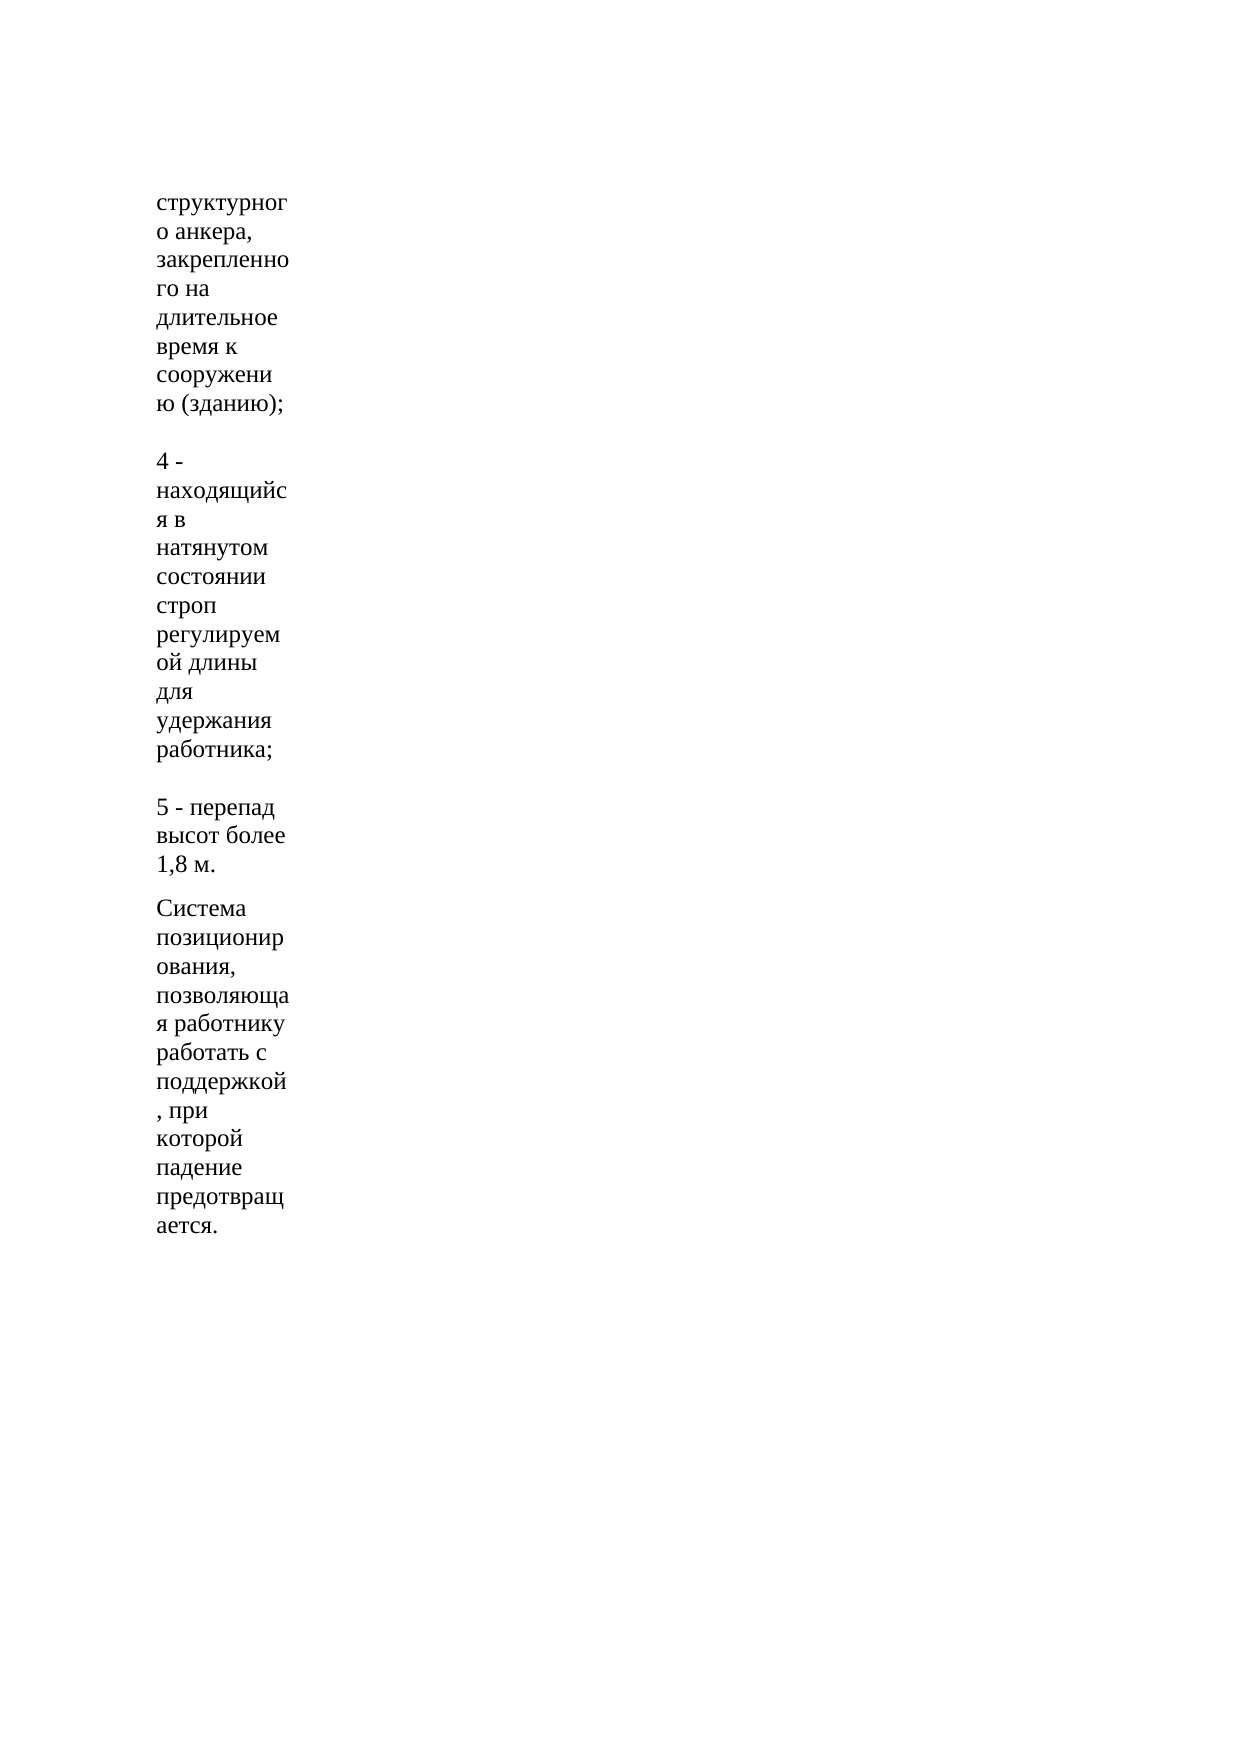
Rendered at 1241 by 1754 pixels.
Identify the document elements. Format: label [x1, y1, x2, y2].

table_header [149, 150, 298, 886]
table_cell [149, 886, 298, 1275]
